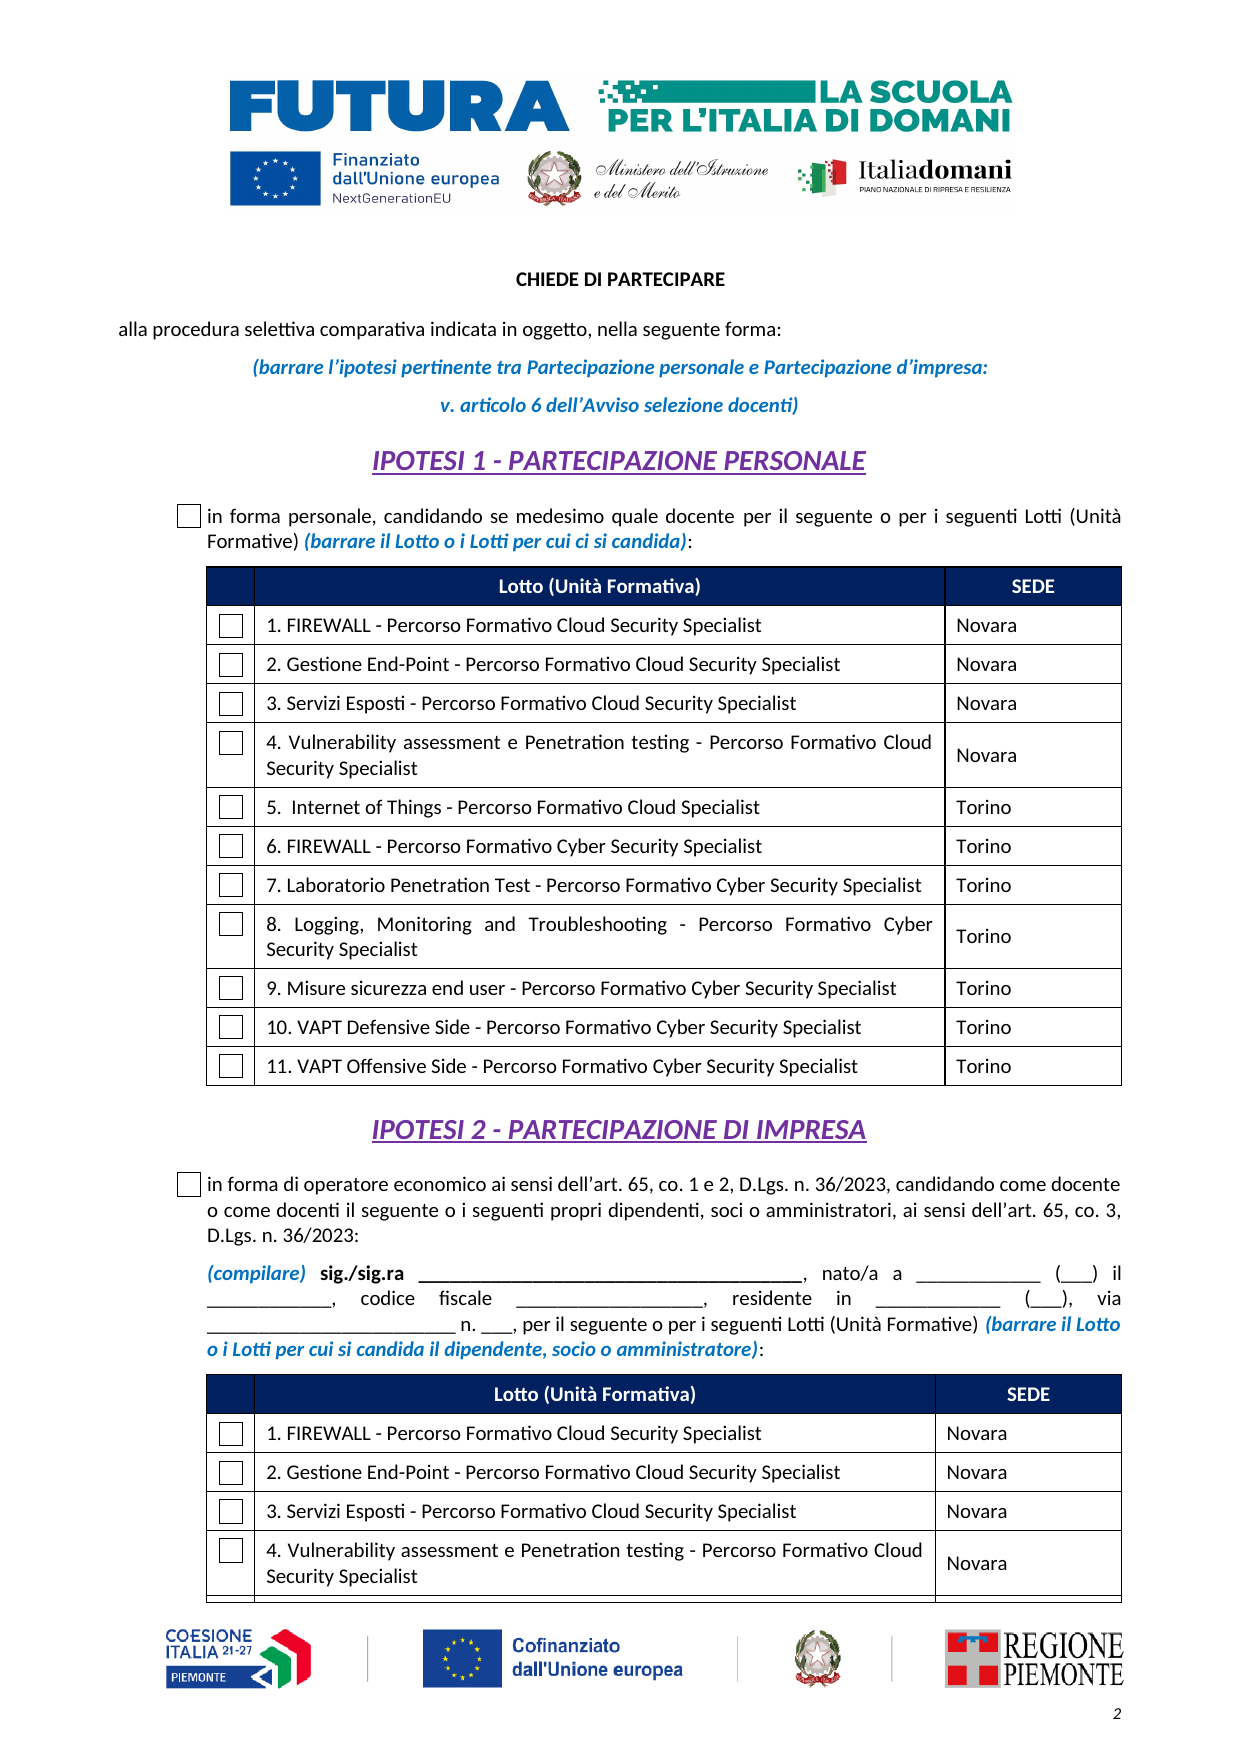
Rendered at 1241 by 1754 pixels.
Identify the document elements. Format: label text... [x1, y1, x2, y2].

table_cell 8. Logging, Monitoring and Troubleshooting - Percorso Formativo Cyber Security Specialist [255, 905, 944, 968]
table_cell 10. VAPT Defensive Side - Percorso Formativo Cyber Security Specialist [255, 1008, 944, 1046]
table_cell Torino [946, 1047, 1121, 1085]
table_cell 3. Servizi Esposti - Percorso Formativo Cloud Security Specialist [255, 1492, 935, 1530]
text IPOTESI 1 - PARTECIPAZIONE PERSONALE [118, 442, 1123, 478]
table_cell [207, 1596, 254, 1602]
table_cell [207, 1414, 254, 1452]
table_header Lotto (Unità Formativa) [255, 1375, 935, 1413]
text IPOTESI 2 - PARTECIPAZIONE DI IMPRESA [118, 1111, 1123, 1146]
text (compilare) sig./sig.ra _____________________________________, nato/a a ____________ (___) il ____________, codice fiscale __________________, residente in ____________ (___), via ________________________ n. ___, per il seguente o per i seguenti Lotti (Unità Formative) (barrare il Lotto o i Lotti per cui si candida il dipendente, socio o amministratore): [207, 1260, 1123, 1362]
table_cell 2. Gestione End-Point - Percorso Formativo Cloud Security Specialist [255, 1453, 935, 1491]
text CHIEDE DI PARTECIPARE [118, 266, 1123, 291]
table_cell [207, 905, 254, 968]
table_cell [207, 606, 254, 644]
table_cell Novara [936, 1492, 1121, 1530]
table_cell 2. Gestione End-Point - Percorso Formativo Cloud Security Specialist [255, 645, 944, 683]
table_cell 5. Internet of Things - Percorso Formativo Cloud Specialist [255, 788, 944, 826]
table_cell 7. Laboratorio Penetration Test - Percorso Formativo Cyber Security Specialist [255, 866, 944, 903]
table_cell [207, 969, 254, 1007]
text v. articolo 6 dell’Avviso selezione docenti) [118, 392, 1123, 417]
text in forma personale, candidando se medesimo quale docente per il seguente o per i seguenti Lotti (Unità Formative) (barrare il Lotto o i Lotti per cui ci si candida): [176, 503, 1123, 554]
table_cell [207, 723, 254, 787]
table_cell [207, 788, 254, 826]
table_cell [207, 1008, 254, 1046]
table_cell Novara [936, 1531, 1121, 1594]
picture [223, 73, 1018, 214]
table_cell [207, 1531, 254, 1594]
table_cell Torino [946, 969, 1121, 1007]
table_cell Novara [936, 1453, 1121, 1491]
table_cell Novara [936, 1414, 1121, 1452]
table_cell [207, 645, 254, 683]
table_cell 4. Vulnerability assessment e Penetration testing - Percorso Formativo Cloud Security Specialist [255, 723, 944, 787]
table_cell Torino [946, 788, 1121, 826]
table_header [207, 1375, 254, 1413]
table_cell 3. Servizi Esposti - Percorso Formativo Cloud Security Specialist [255, 684, 944, 722]
table_cell 9. Misure sicurezza end user - Percorso Formativo Cyber Security Specialist [255, 969, 944, 1007]
table_cell [207, 1047, 254, 1085]
table_cell 11. VAPT Offensive Side - Percorso Formativo Cyber Security Specialist [255, 1047, 944, 1085]
table_cell 1. FIREWALL - Percorso Formativo Cloud Security Specialist [255, 1414, 935, 1452]
picture [157, 1618, 1144, 1702]
table_cell [207, 827, 254, 864]
table_cell 6. FIREWALL - Percorso Formativo Cyber Security Specialist [255, 827, 944, 864]
text in forma di operatore economico ai sensi dell’art. 65, co. 1 e 2, D.Lgs. n. 36/2023, candidando come docente o come docenti il seguente o i seguenti propri dipendenti, soci o amministratori, ai sensi dell’art. 65, co. 3, D.Lgs. n. 36/2023: [176, 1171, 1123, 1248]
table_cell Torino [946, 827, 1121, 864]
table_cell Novara [946, 645, 1121, 683]
table_cell Torino [946, 1008, 1121, 1046]
table_cell Novara [946, 684, 1121, 722]
table_header SEDE [936, 1375, 1121, 1413]
table_header SEDE [946, 568, 1121, 605]
table_cell [207, 1453, 254, 1491]
table_cell 1. FIREWALL - Percorso Formativo Cloud Security Specialist [255, 606, 944, 644]
text alla procedura selettiva comparativa indicata in oggetto, nella seguente forma: [118, 316, 1123, 342]
table_header [207, 568, 254, 605]
table_cell [207, 684, 254, 722]
table_cell [207, 866, 254, 903]
table_cell Torino [946, 905, 1121, 968]
table_cell Torino [946, 866, 1121, 903]
table_cell 4. Vulnerability assessment e Penetration testing - Percorso Formativo Cloud Security Specialist [255, 1531, 935, 1594]
table_header Lotto (Unità Formativa) [255, 568, 944, 605]
table_cell Novara [946, 723, 1121, 787]
text (barrare l’ipotesi pertinente tra Partecipazione personale e Partecipazione d’impresa: [118, 354, 1123, 379]
table_cell Novara [946, 606, 1121, 644]
table_cell [207, 1492, 254, 1530]
